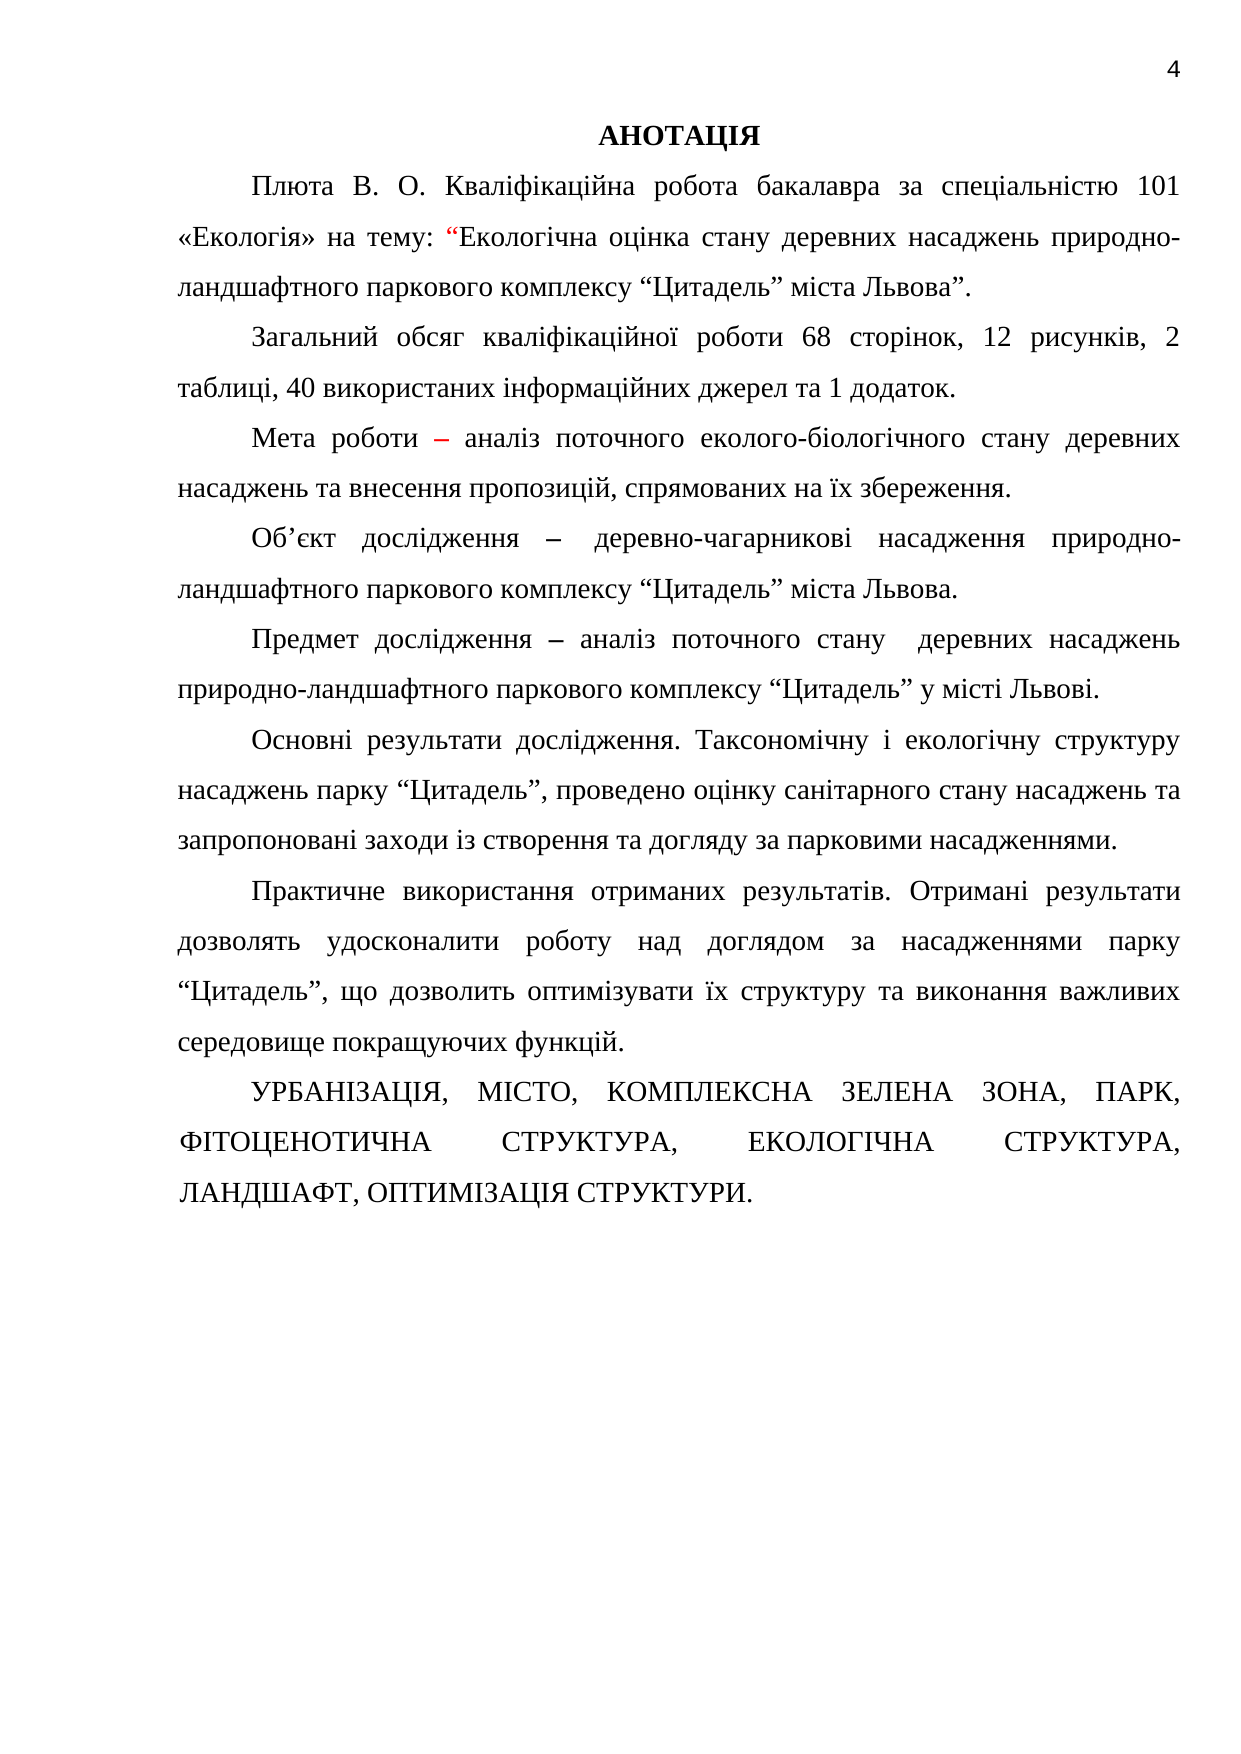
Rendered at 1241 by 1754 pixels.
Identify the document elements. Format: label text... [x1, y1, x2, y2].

text АНОТАЦІЯ [177, 118, 1181, 152]
text Практичне використання отриманих результатів. Отримані результати дозволять удосконалити роботу над доглядом за насадженнями парку “Цитадель”, що дозволить оптимізувати їх структуру та виконання важливих середовище покращуючих функцій. [177, 873, 1181, 1057]
text Основні результати дослідження. Таксономічну і екологічну структуру насаджень парку “Цитадель”, проведено оцінку санітарного стану насаджень та запропоновані заходи із створення та догляду за парковими насадженнями. [177, 722, 1181, 856]
text Загальний обсяг кваліфікаційної роботи 68 сторінок, 12 рисунків, 2 таблиці, 40 використаних інформаційних джерел та 1 додаток. [177, 319, 1181, 403]
text Об’єкт дослідження – деревно-чагарникові насадження природно-ландшафтного паркового комплексу “Цитадель” міста Львова. [177, 521, 1181, 604]
text Плюта В. О. Кваліфікаційна робота бакалавра за спеціальністю 101 «Екологія» на тему: “Екологічна оцінка стану деревних насаджень природно-ландшафтного паркового комплексу “Цитадель” міста Львова”. [177, 168, 1181, 303]
text Мета роботи – аналіз поточного еколого-біологічного стану деревних насаджень та внесення пропозицій, спрямованих на їх збереження. [177, 420, 1181, 504]
text Предмет дослідження – аналіз поточного стану деревних насаджень природно-ландшафтного паркового комплексу “Цитадель” у місті Львові. [177, 621, 1181, 705]
text УРБАНІЗАЦІЯ, МІСТО, КОМПЛЕКСНА ЗЕЛЕНА ЗОНА, ПАРК, ФІТОЦЕНОТИЧНА СТРУКТУРА, ЕКОЛОГІЧНА СТРУКТУРА, ЛАНДШАФТ, ОПТИМІЗАЦІЯ СТРУКТУРИ. [179, 1074, 1181, 1208]
